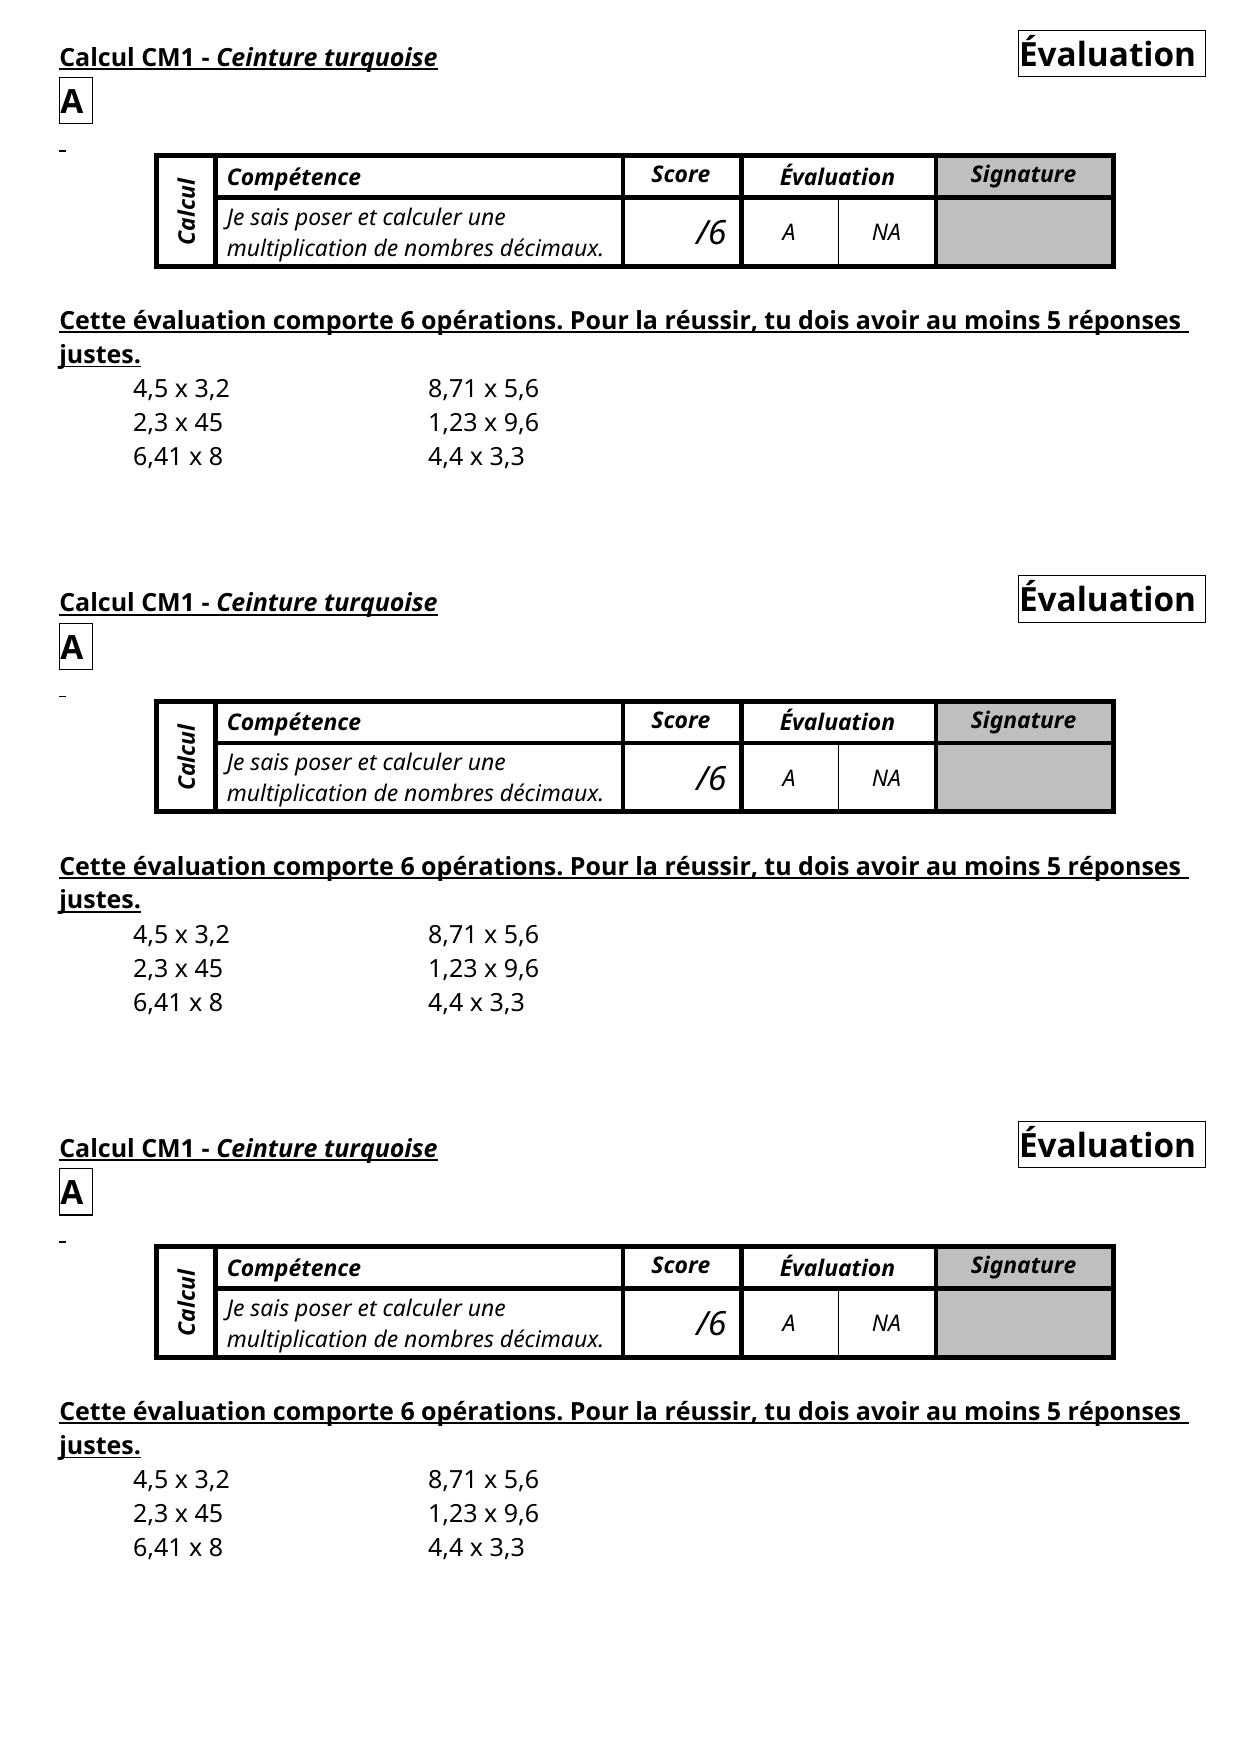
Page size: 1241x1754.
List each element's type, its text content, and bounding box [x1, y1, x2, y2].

table_cell A [744, 200, 838, 264]
table_header Score [625, 158, 739, 195]
table_cell /6 [625, 200, 739, 264]
table_header Compétence [218, 1249, 621, 1286]
text 6,41 x 8 4,4 x 3,3 [59, 1530, 1211, 1564]
table_cell NA [839, 1291, 934, 1355]
text Calcul CM1 - Ceinture turquoise Évaluation A [59, 575, 1211, 670]
table_cell NA [839, 200, 934, 264]
table_header Calcul [159, 158, 213, 264]
text 6,41 x 8 4,4 x 3,3 [59, 439, 1211, 473]
table_cell [938, 1291, 1111, 1355]
table_cell /6 [625, 1291, 739, 1355]
table_header Score [625, 704, 739, 741]
table_header Calcul [159, 1249, 213, 1355]
table_header Évaluation [744, 1249, 934, 1286]
table_cell A [744, 1291, 838, 1355]
table_header Signature [938, 704, 1111, 741]
table_header Signature [938, 158, 1111, 195]
text 6,41 x 8 4,4 x 3,3 [59, 984, 1211, 1018]
text 4,5 x 3,2 8,71 x 5,6 [59, 371, 1211, 405]
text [59, 1394, 1211, 1462]
text Calcul CM1 - Ceinture turquoise Évaluation A [59, 29, 1211, 124]
table_header Compétence [218, 704, 621, 741]
text 4,5 x 3,2 8,71 x 5,6 [59, 1462, 1211, 1496]
table_header Calcul [159, 704, 213, 809]
table_cell [938, 745, 1111, 809]
text 4,5 x 3,2 8,71 x 5,6 [59, 916, 1211, 950]
table_header Évaluation [744, 158, 934, 195]
table_cell /6 [625, 745, 739, 809]
text Cette évaluation comporte 6 opérations. Pour la réussir, tu dois avoir au moins 5 réponses justes. [59, 848, 1211, 916]
text 2,3 x 45 1,23 x 9,6 [59, 405, 1211, 439]
text Cette évaluation comporte 6 opérations. Pour la réussir, tu dois avoir au moins 5 réponses justes. [59, 303, 1211, 371]
table_header Évaluation [744, 704, 934, 741]
table_header Signature [938, 1249, 1111, 1286]
table_header Score [625, 1249, 739, 1286]
table_cell Je sais poser et calculer une multiplication de nombres décimaux. [218, 200, 621, 264]
table_cell Je sais poser et calculer une multiplication de nombres décimaux. [218, 1291, 621, 1355]
table_cell A [744, 745, 838, 809]
table_cell NA [839, 745, 934, 809]
text 2,3 x 45 1,23 x 9,6 [59, 950, 1211, 984]
table_header Compétence [218, 158, 621, 195]
text Calcul CM1 - Ceinture turquoise Évaluation A [59, 1121, 1211, 1216]
text 2,3 x 45 1,23 x 9,6 [59, 1496, 1211, 1530]
table_cell Je sais poser et calculer une multiplication de nombres décimaux. [218, 745, 621, 809]
table_cell [938, 200, 1111, 264]
